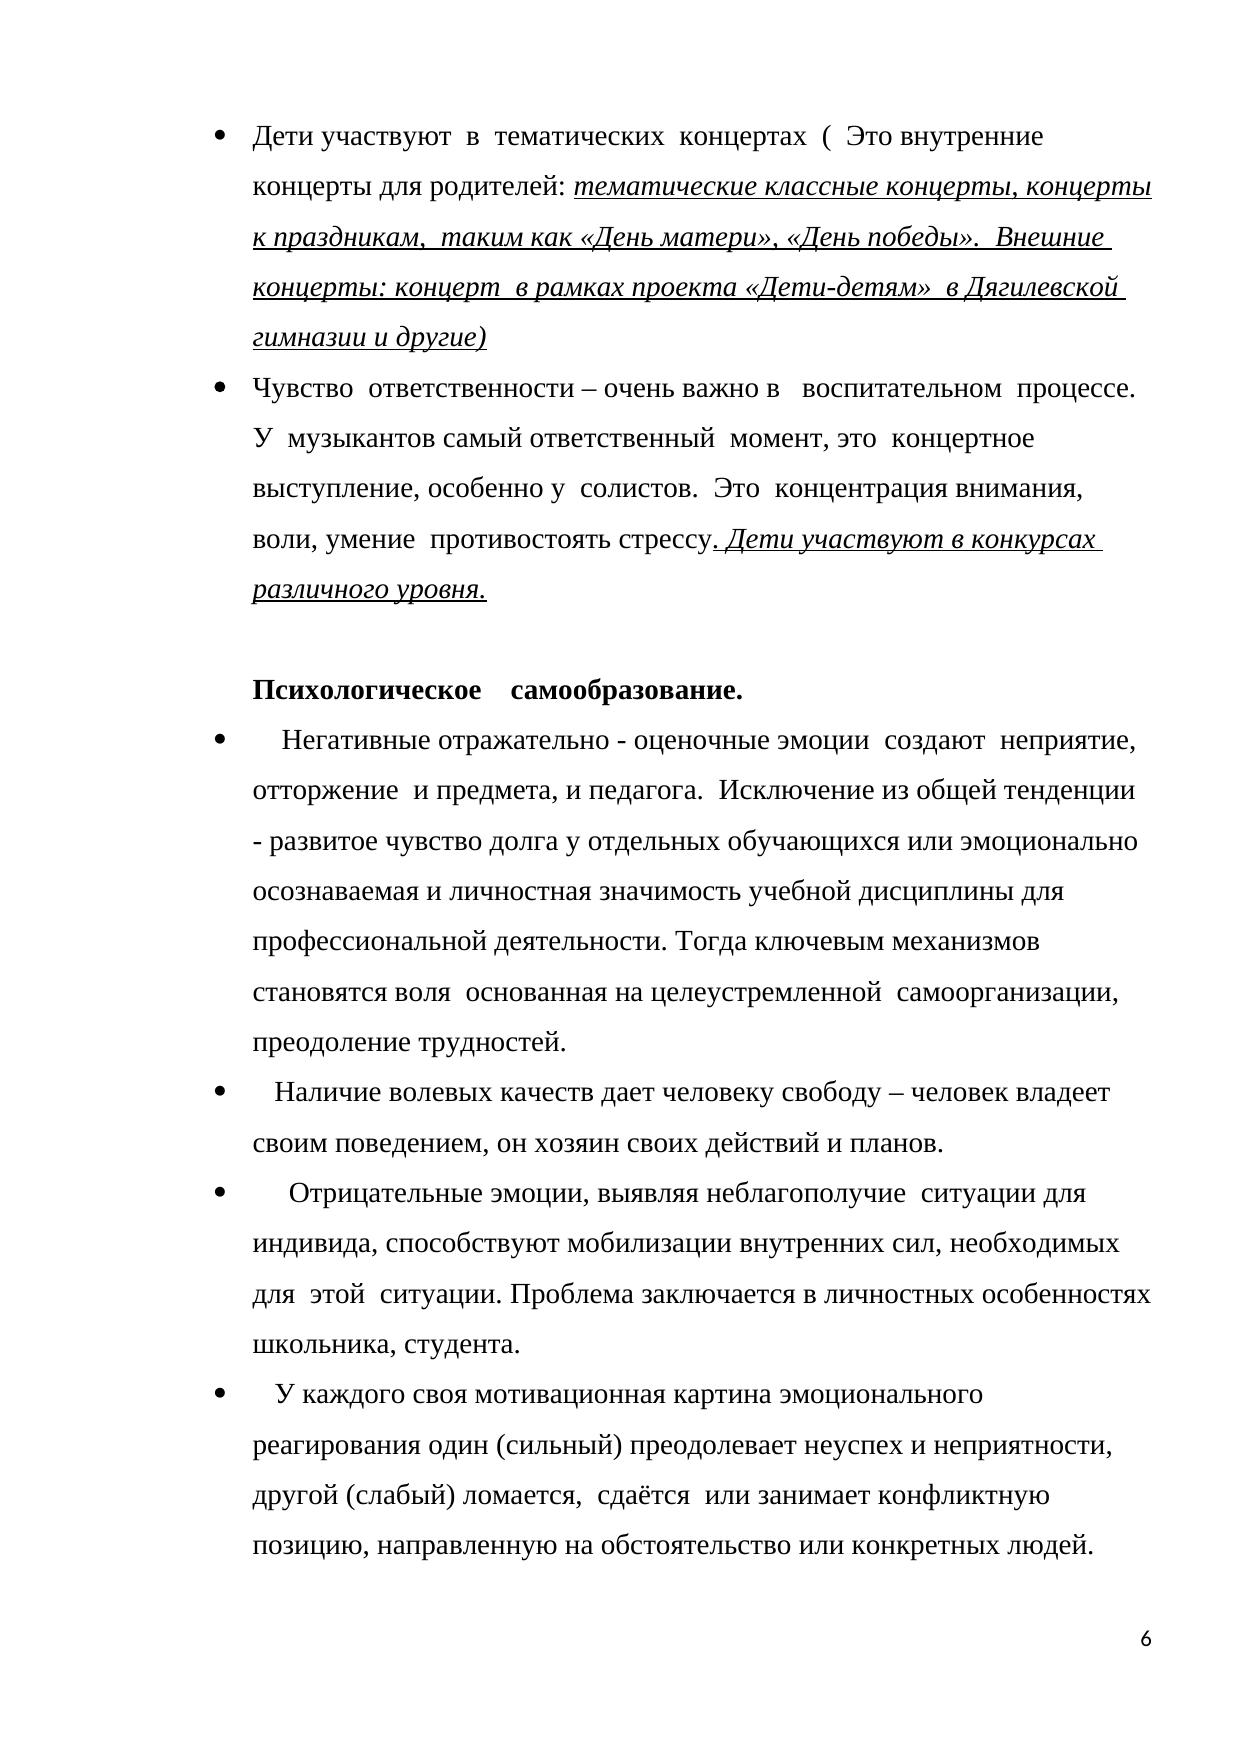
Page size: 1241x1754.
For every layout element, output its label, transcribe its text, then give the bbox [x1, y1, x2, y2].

list Психологическое самообразование. [252, 672, 1152, 705]
list Негативные отражательно - оценочные эмоции создают неприятие, отторжение и предмета, и педагога. Исключение из общей тенденции - развитое чувство долга у отдельных обучающихся или эмоционально осознаваемая и личностная значимость учебной дисциплины для профессиональной деятельности. Тогда ключевым механизмов становятся воля основанная на целеустремленной самоорганизации, преодоление трудностей. [215, 722, 1152, 1058]
list Дети участвуют в тематических концертах ( Это внутренние концерты для родителей: тематические классные концерты, концерты к праздникам, таким как «День матери», «День победы». Внешние концерты: концерт в рамках проекта «Дети-детям» в Дягилевской гимназии и другие) [215, 118, 1152, 353]
list Наличие волевых качеств дает человеку свободу – человек владеет своим поведением, он хозяин своих действий и планов. [215, 1074, 1152, 1158]
list Отрицательные эмоции, выявляя неблагополучие ситуации для индивида, способствуют мобилизации внутренних сил, необходимых для этой ситуации. Проблема заключается в личностных особенностях школьника, студента. [215, 1175, 1152, 1360]
list Чувство ответственности – очень важно в воспитательном процессе. У музыкантов самый ответственный момент, это концертное выступление, особенно у солистов. Это концентрация внимания, воли, умение противостоять стрессу. Дети участвуют в конкурсах различного уровня. [215, 370, 1152, 605]
list У каждого своя мотивационная картина эмоционального реагирования один (сильный) преодолевает неуспех и неприятности, другой (слабый) ломается, сдаётся или занимает конфликтную позицию, направленную на обстоятельство или конкретных людей. [215, 1376, 1152, 1561]
